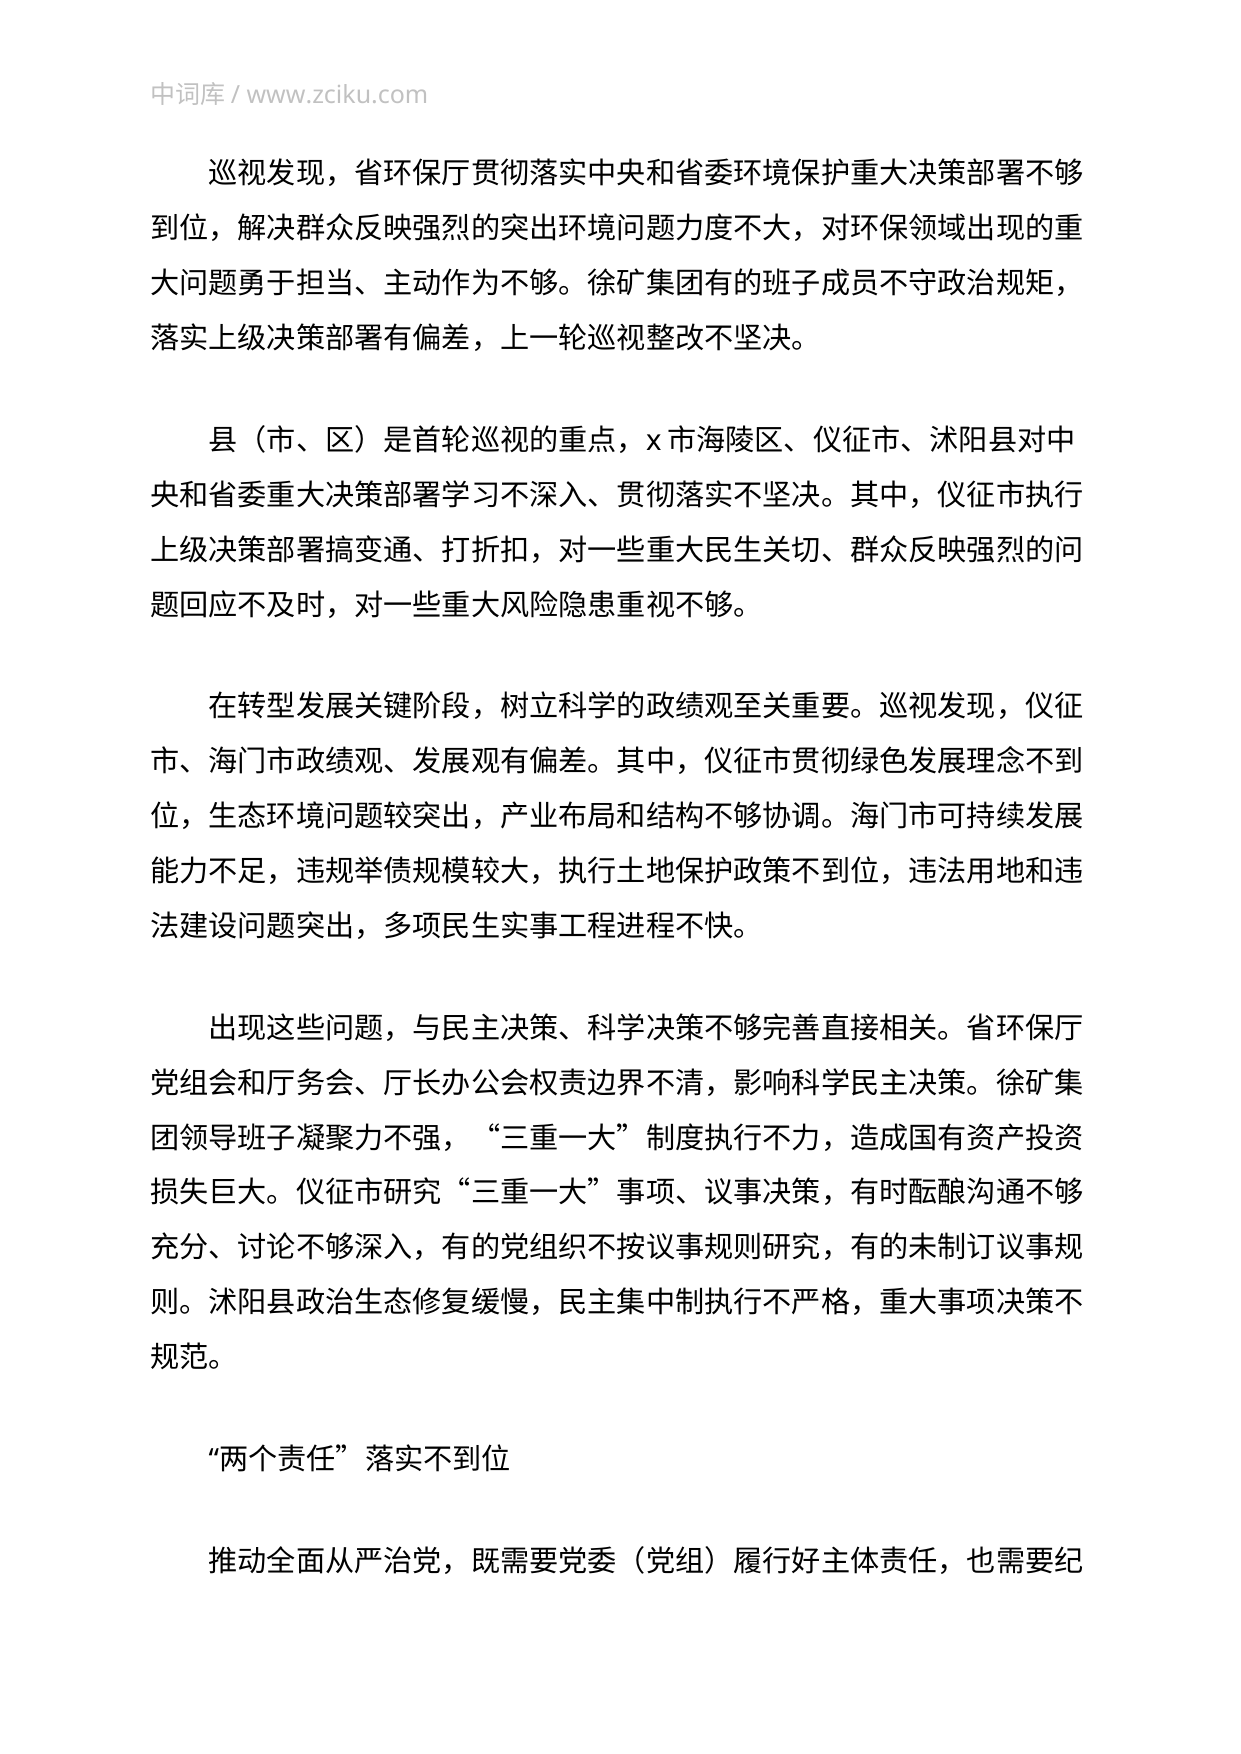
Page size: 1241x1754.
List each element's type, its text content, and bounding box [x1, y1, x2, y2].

text 在转型发展关键阶段，树立科学的政绩观至关重要。巡视发现，仪征市、海门市政绩观、发展观有偏差。其中，仪征市贯彻绿色发展理念不到位，生态环境问题较突出，产业布局和结构不够协调。海门市可持续发展能力不足，违规举债规模较大，执行土地保护政策不到位，违法用地和违法建设问题突出，多项民生实事工程进程不快。 [150, 683, 1090, 945]
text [150, 1537, 1090, 1580]
text 出现这些问题，与民主决策、科学决策不够完善直接相关。省环保厅党组会和厅务会、厅长办公会权责边界不清，影响科学民主决策。徐矿集团领导班子凝聚力不强，“三重一大”制度执行不力，造成国有资产投资损失巨大。仪征市研究“三重一大”事项、议事决策，有时酝酿沟通不够充分、讨论不够深入，有的党组织不按议事规则研究，有的未制订议事规则。沭阳县政治生态修复缓慢，民主集中制执行不严格，重大事项决策不规范。 [150, 1004, 1090, 1376]
text 县（市、区）是首轮巡视的重点，x市海陵区、仪征市、沭阳县对中央和省委重大决策部署学习不深入、贯彻落实不坚决。其中，仪征市执行上级决策部署搞变通、打折扣，对一些重大民生关切、群众反映强烈的问题回应不及时，对一些重大风险隐患重视不够。 [150, 416, 1090, 623]
text “两个责任”落实不到位 [150, 1436, 1090, 1478]
text 巡视发现，省环保厅贯彻落实中央和省委环境保护重大决策部署不够到位，解决群众反映强烈的突出环境问题力度不大，对环保领域出现的重大问题勇于担当、主动作为不够。徐矿集团有的班子成员不守政治规矩，落实上级决策部署有偏差，上一轮巡视整改不坚决。 [150, 150, 1090, 357]
